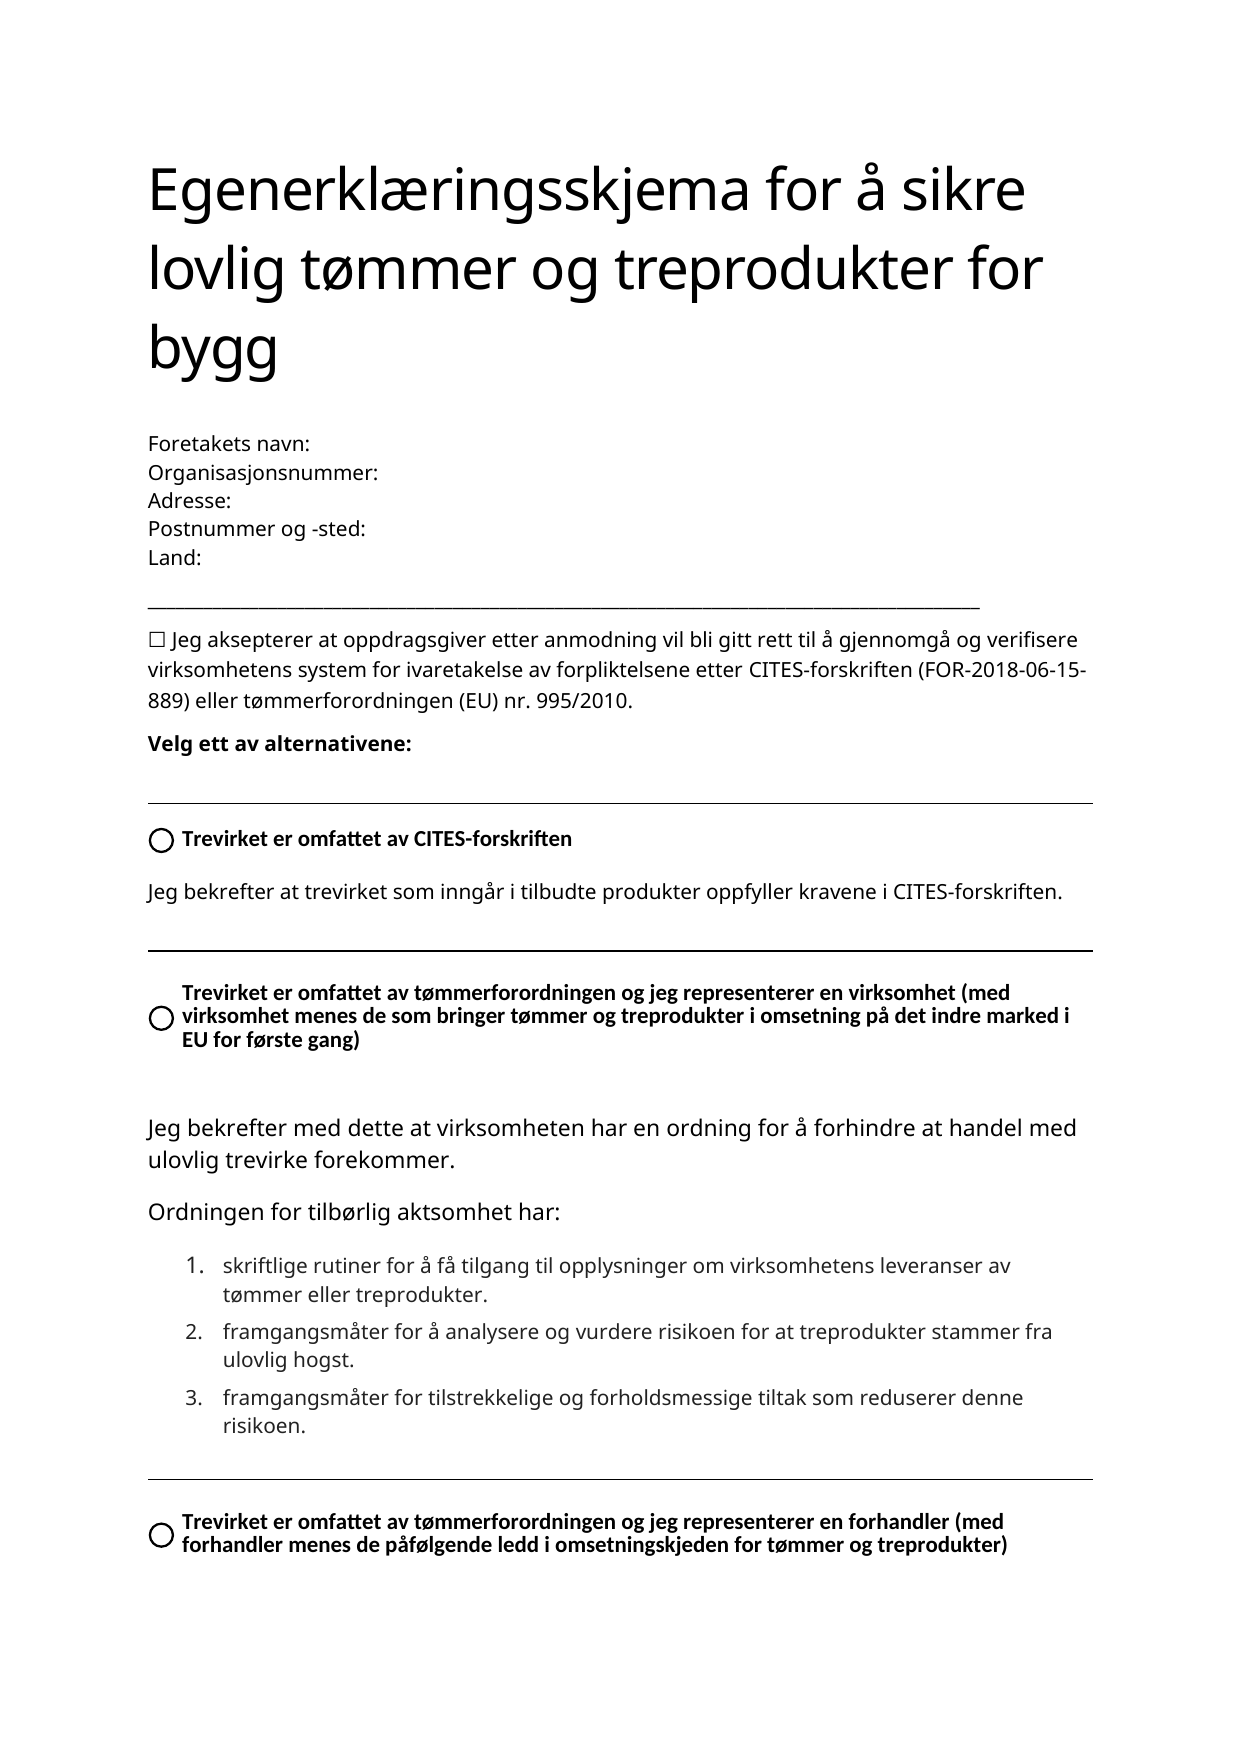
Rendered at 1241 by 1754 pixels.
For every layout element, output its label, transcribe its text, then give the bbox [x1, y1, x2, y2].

list framgangsmåter for tilstrekkelige og forholdsmessige tiltak som reduserer denne risikoen. [185, 1383, 1093, 1439]
text Velg ett av alternativene: [148, 729, 1093, 758]
list skriftlige rutiner for å få tilgang til opplysninger om virksomhetens leveranser av tømmer eller treprodukter. [185, 1249, 1093, 1308]
text Foretakets navn: Organisasjonsnummer: Adresse: Postnummer og -sted: Land: [148, 429, 1093, 571]
title Egenerklæringsskjema for å sikre lovlig tømmer og treprodukter for bygg [148, 148, 1093, 386]
text Jeg bekrefter med dette at virksomheten har en ordning for å forhindre at handel med ulovlig trevirke forekommer. [148, 1112, 1093, 1175]
text __________________________________________________________________________________________ [148, 584, 1093, 612]
text Jeg aksepterer at oppdragsgiver etter anmodning vil bli gitt rett til å gjennomgå og verifisere virksomhetens system for ivaretakelse av forpliktelsene etter CITES-forskriften (FOR-2018-06-15-889) eller tømmerforordningen (EU) nr. 995/2010. [148, 625, 1093, 714]
list framgangsmåter for å analysere og vurdere risikoen for at treprodukter stammer fra ulovlig hogst. [185, 1317, 1093, 1374]
text Ordningen for tilbørlig aktsomhet har: [148, 1196, 1093, 1227]
text Jeg bekrefter at trevirket som inngår i tilbudte produkter oppfyller kravene i CITES-forskriften. [148, 877, 1093, 905]
